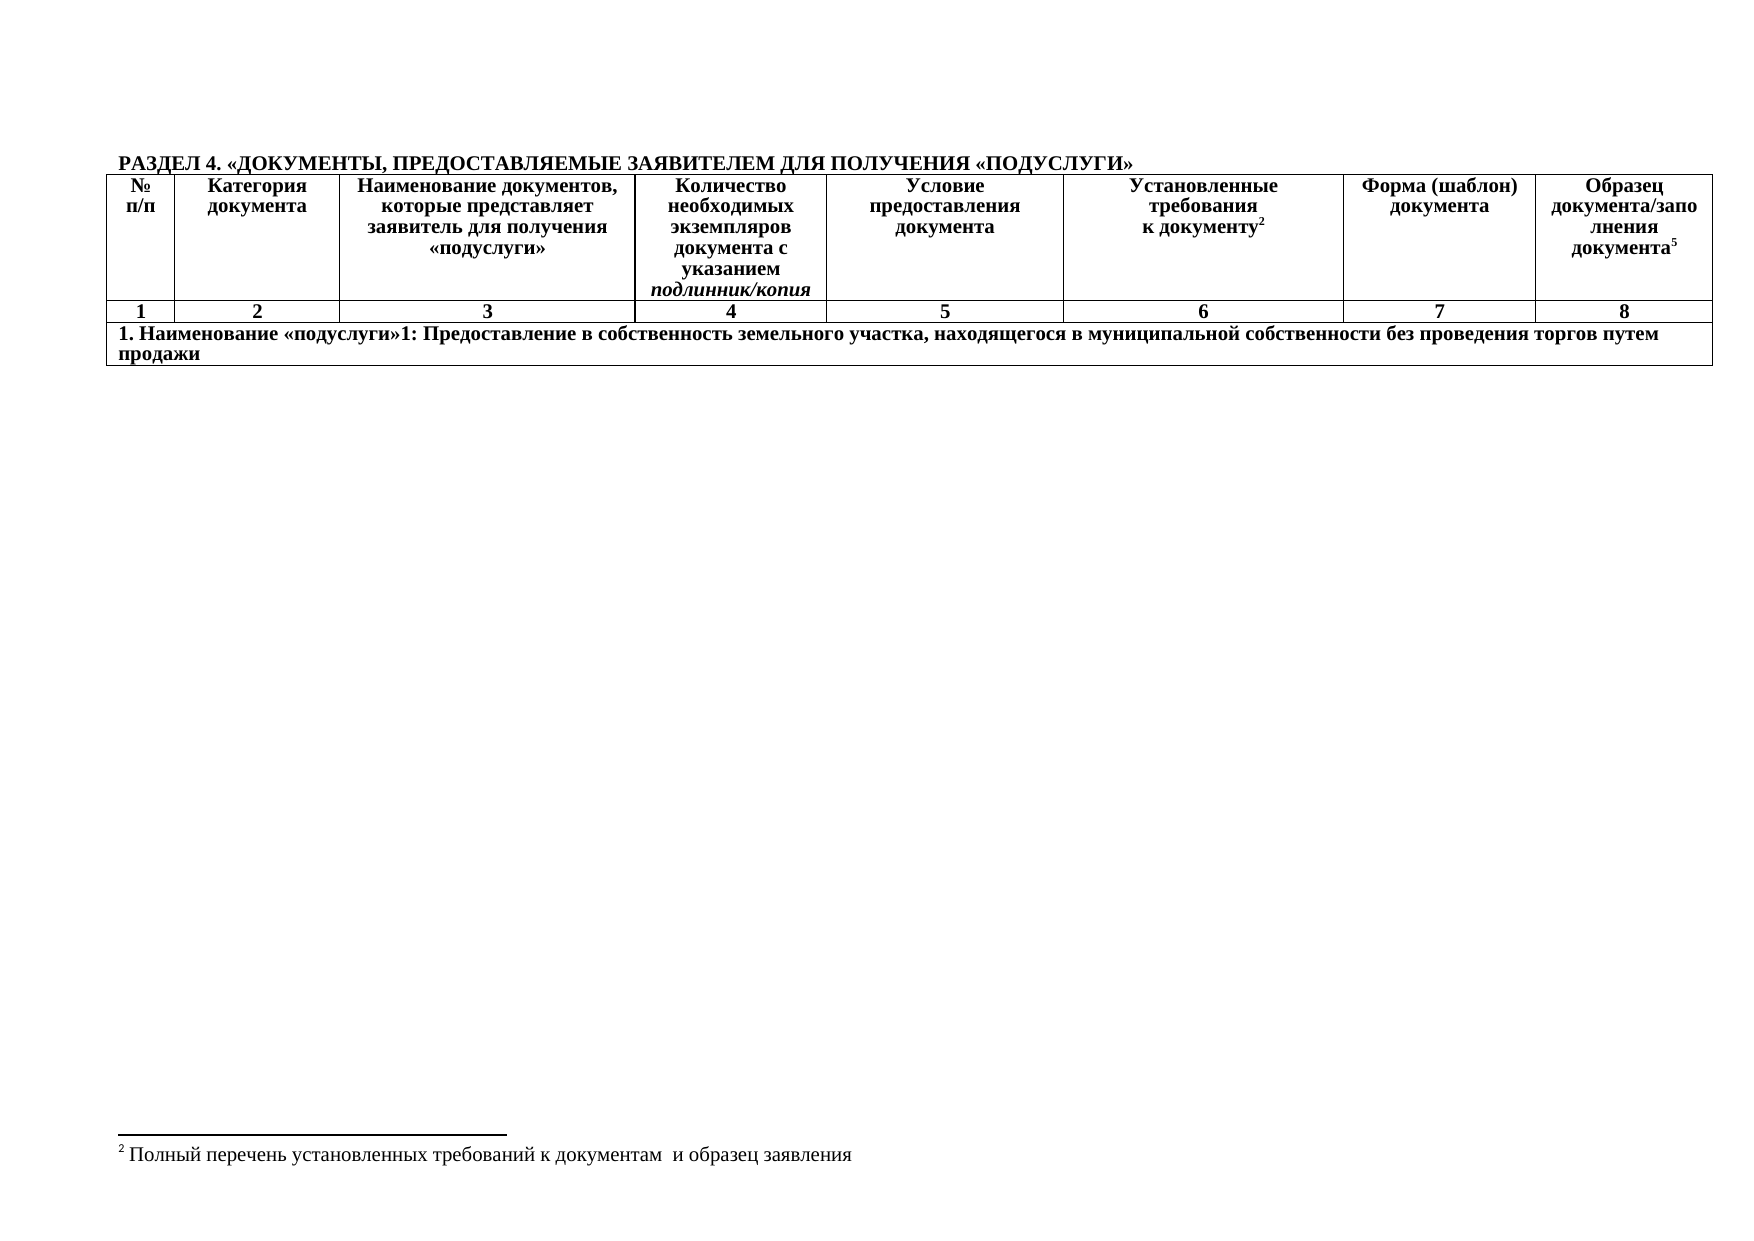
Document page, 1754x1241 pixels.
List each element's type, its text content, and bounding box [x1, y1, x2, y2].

table_header Форма (шаблон) документа [1344, 175, 1535, 300]
table_cell 5 [827, 301, 1063, 322]
table_cell 6 [1064, 301, 1343, 322]
table_header Установленные требования к документу [1064, 175, 1343, 300]
subtitle РАЗДЕЛ 4. «ДОКУМЕНТЫ, ПРЕДОСТАВЛЯЕМЫЕ ЗАЯВИТЕЛЕМ ДЛЯ ПОЛУЧЕНИЯ «ПОДУСЛУГИ» [118, 153, 1668, 174]
table_header Образец документа/заполнения документа5 [1536, 175, 1712, 300]
table_cell 7 [1344, 301, 1535, 322]
table_cell 8 [1536, 301, 1712, 322]
table_cell 4 [636, 301, 826, 322]
table_cell 1. Наименование «подуслуги»1: Предоставление в собственность земельного участка, находящегося в муниципальной собственности без проведения торгов путем продажи [107, 323, 1712, 365]
table_header Условие предоставления документа [827, 175, 1063, 300]
table_header Категория документа [175, 175, 339, 300]
table_cell 3 [340, 301, 634, 322]
table_header Количество необходимых экземпляров документа с указанием подлинник/копия [636, 175, 826, 300]
table_cell 2 [175, 301, 339, 322]
table_header Наименование документов, которые представляет заявитель для получения «подуслуги» [340, 175, 634, 300]
table_header № п/п [107, 175, 174, 300]
table_cell 1 [107, 301, 174, 322]
